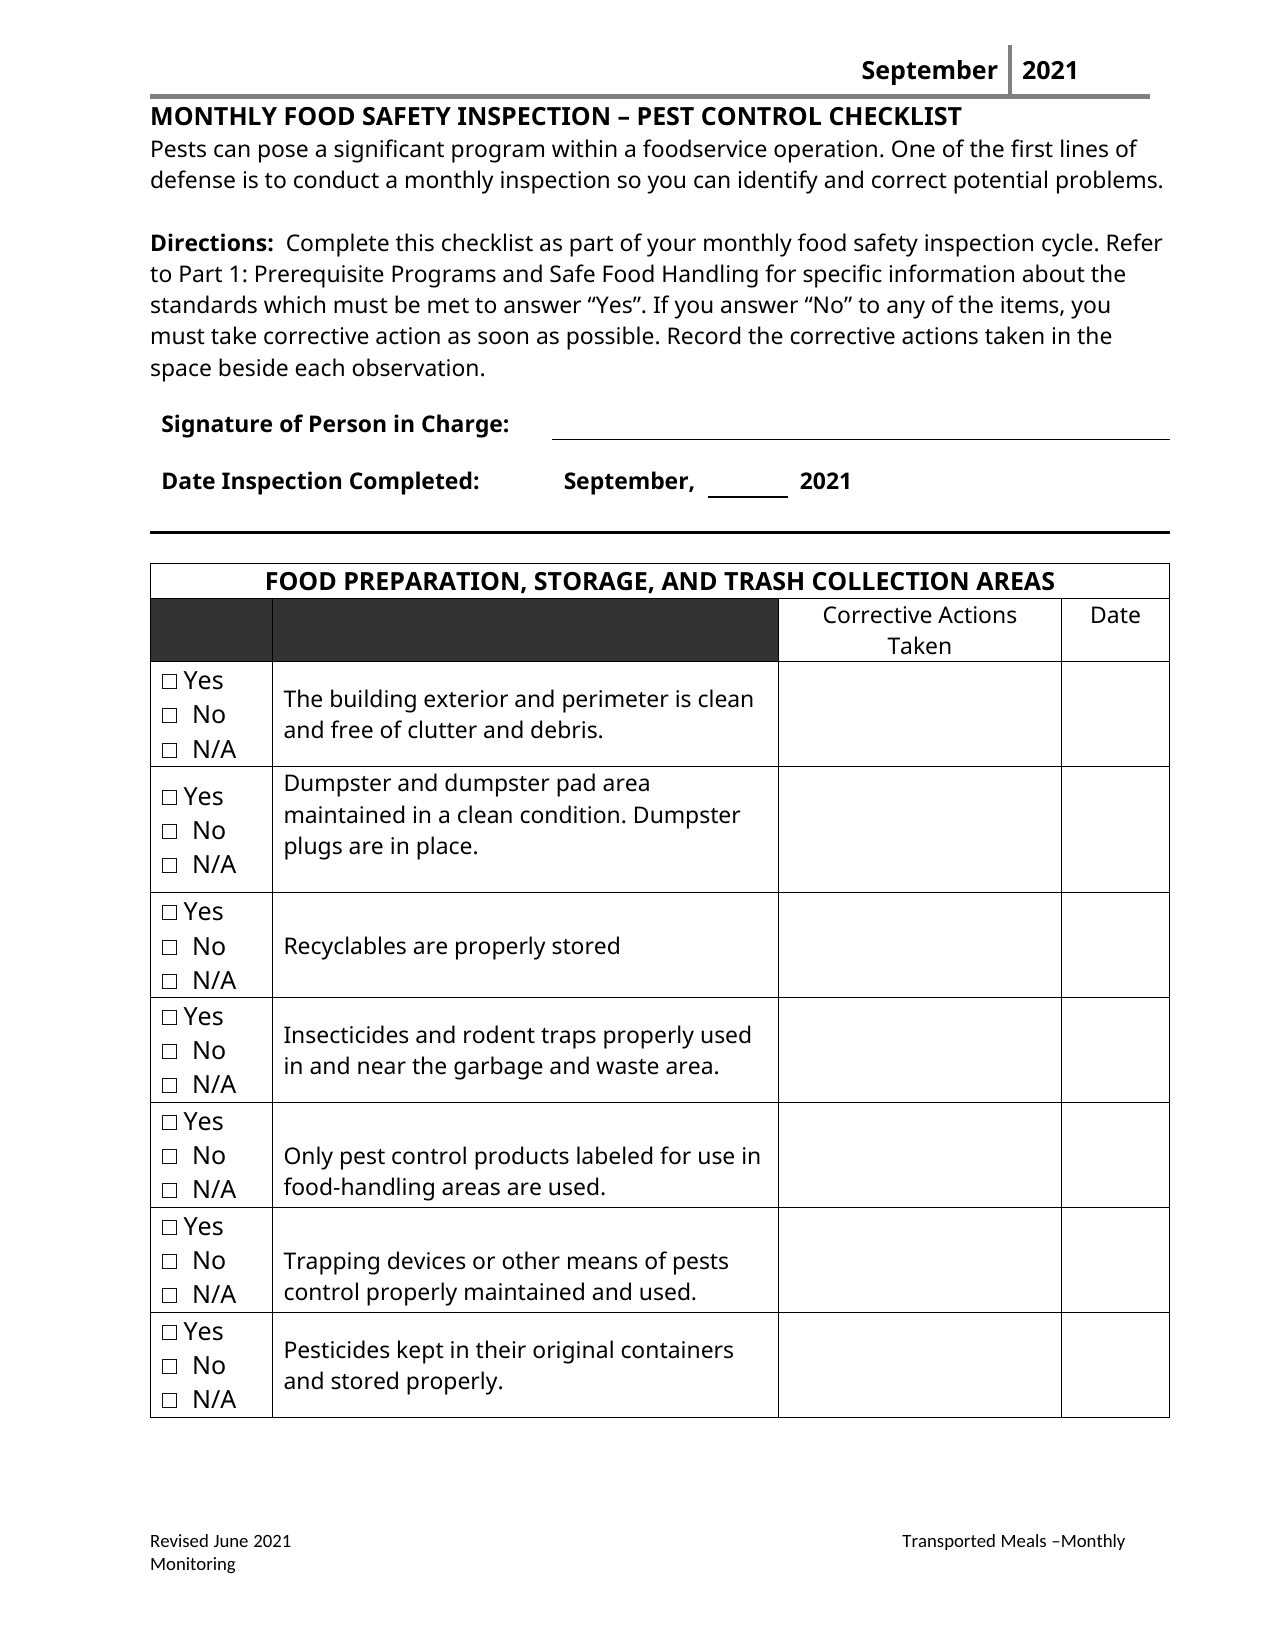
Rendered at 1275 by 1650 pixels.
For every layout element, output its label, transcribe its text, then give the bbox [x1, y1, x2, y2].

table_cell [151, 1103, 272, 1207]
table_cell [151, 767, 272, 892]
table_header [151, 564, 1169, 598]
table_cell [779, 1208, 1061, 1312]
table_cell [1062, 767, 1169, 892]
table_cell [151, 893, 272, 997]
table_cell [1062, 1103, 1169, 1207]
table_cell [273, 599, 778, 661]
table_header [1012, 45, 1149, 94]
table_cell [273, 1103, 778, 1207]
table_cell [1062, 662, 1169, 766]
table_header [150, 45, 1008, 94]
title MONTHLY SAFETY INSPECTION – CONTROL CHECKLIST [150, 99, 1170, 133]
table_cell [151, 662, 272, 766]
title Pests can pose a significant program within a foodservice operation. One of the first lines of defense is to conduct a monthly inspection so you can identify and correct potential problems. [150, 133, 1170, 195]
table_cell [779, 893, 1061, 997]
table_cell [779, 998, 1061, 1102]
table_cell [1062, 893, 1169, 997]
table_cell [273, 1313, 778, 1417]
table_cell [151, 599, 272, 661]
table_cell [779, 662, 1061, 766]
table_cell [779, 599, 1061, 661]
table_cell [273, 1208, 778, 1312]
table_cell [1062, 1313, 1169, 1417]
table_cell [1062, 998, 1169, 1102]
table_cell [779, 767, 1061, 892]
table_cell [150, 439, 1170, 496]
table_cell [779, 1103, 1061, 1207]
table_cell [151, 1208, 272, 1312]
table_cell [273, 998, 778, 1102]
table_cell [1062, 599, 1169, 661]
title Directions: Complete this checklist as part of your monthly food safety inspection cycle. Refer to Part 1: Prerequisite Programs and Safe Food Handling for specific information about the standards which must be met to answer “Yes”. If you answer “No” to any of the items, you must take corrective action as soon as possible. Record the corrective actions taken in the space beside each observation. [150, 227, 1170, 383]
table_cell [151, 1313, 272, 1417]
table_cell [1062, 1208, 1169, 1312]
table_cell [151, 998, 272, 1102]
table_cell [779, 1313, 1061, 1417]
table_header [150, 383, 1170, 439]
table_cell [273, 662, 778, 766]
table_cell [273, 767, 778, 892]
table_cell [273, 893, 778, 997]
